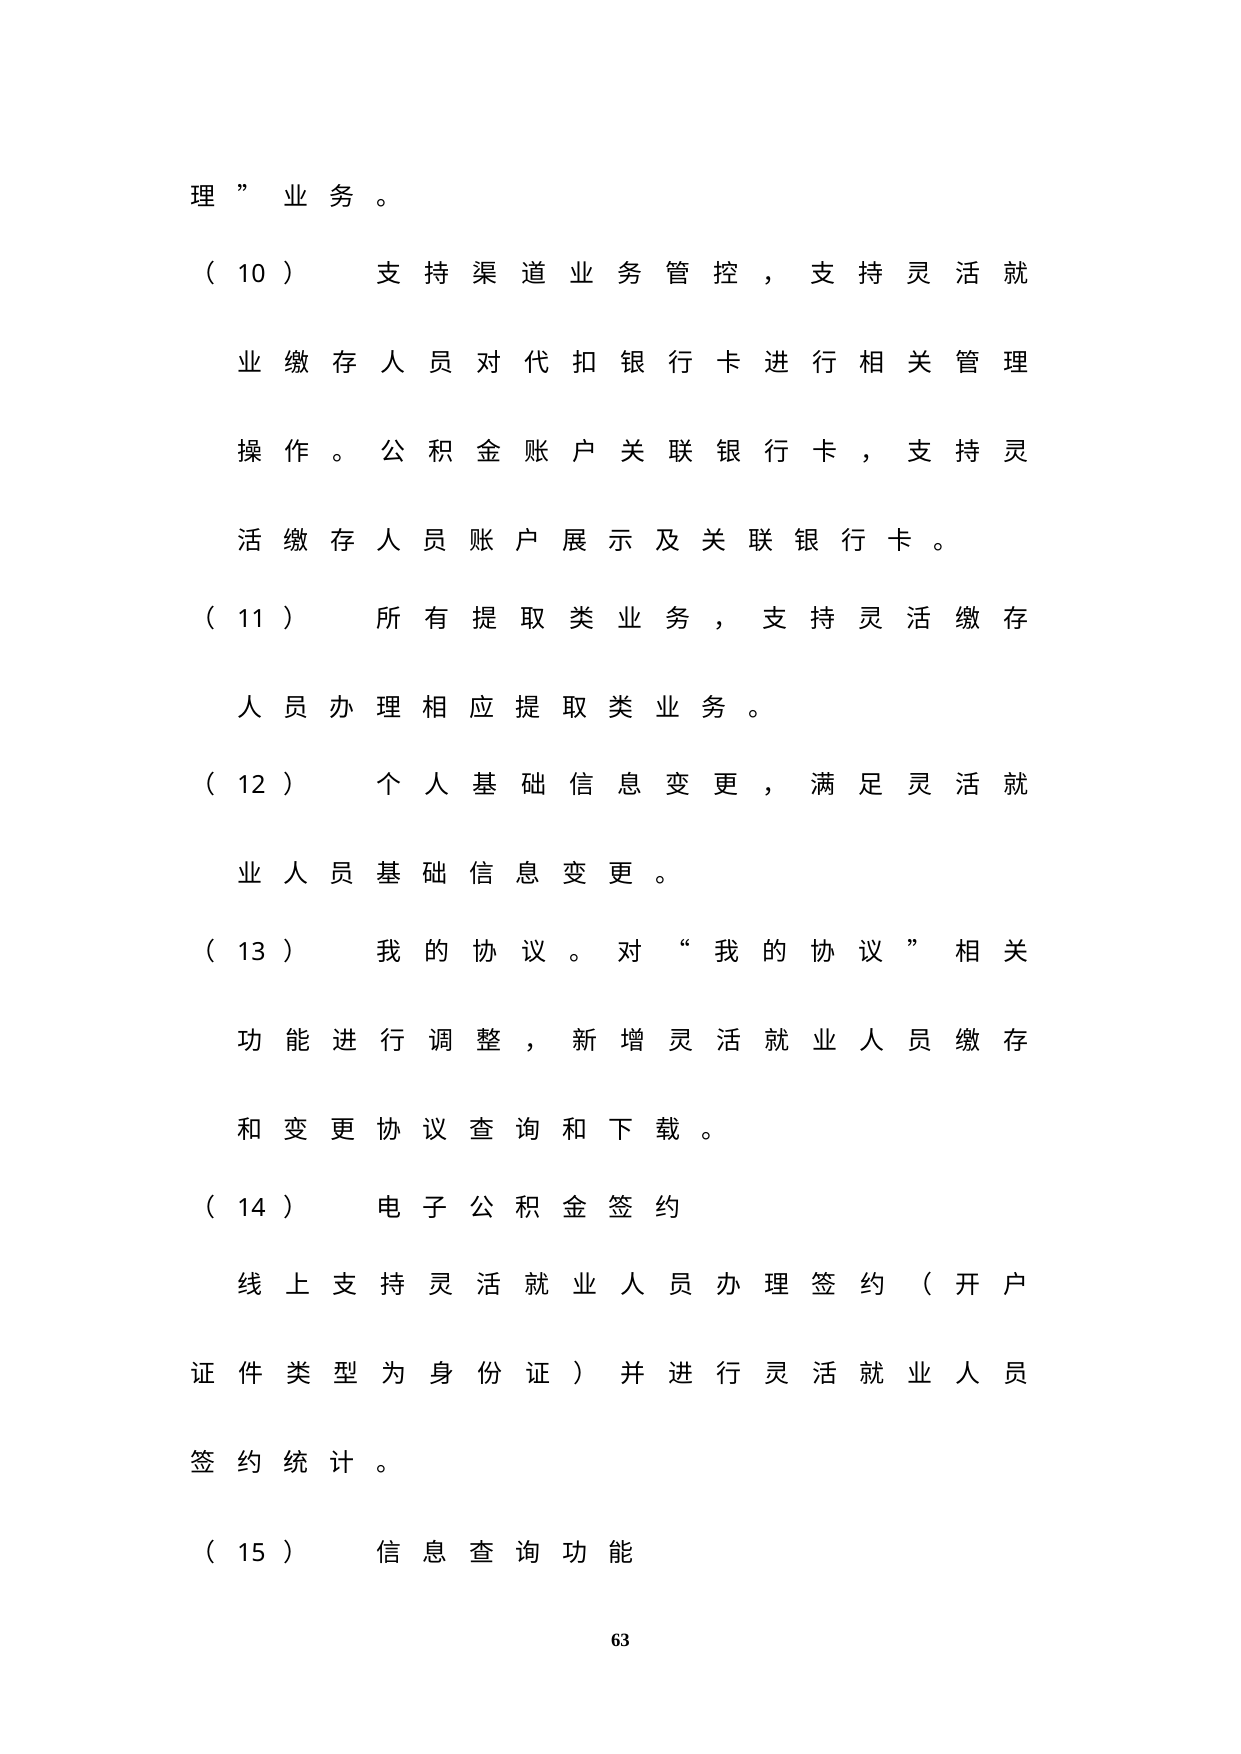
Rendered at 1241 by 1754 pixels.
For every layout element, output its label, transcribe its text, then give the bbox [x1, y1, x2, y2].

list 个人基础信息变更，满足灵活就业人员基础信息变更。 [190, 753, 1050, 902]
list 支持渠道业务管控，支持灵活就业缴存人员对代扣银行卡进行相关管理操作。公积金账户关联银行卡，支持灵活缴存人员账户展示及关联银行卡。 [190, 242, 1050, 568]
list 信息查询功能 [190, 1521, 1050, 1580]
list 我的协议。对“我的协议”相关功能进行调整，新增灵活就业人员缴存和变更协议查询和下载。 [190, 920, 1050, 1157]
list 所有提取类业务，支持灵活缴存人员办理相应提取类业务。 [190, 587, 1050, 735]
list 电子公积金签约 [190, 1175, 1050, 1235]
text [190, 164, 1050, 224]
text 线上支持灵活就业人员办理签约（开户证件类型为身份证）并进行灵活就业人员签约统计。 [190, 1253, 1050, 1490]
